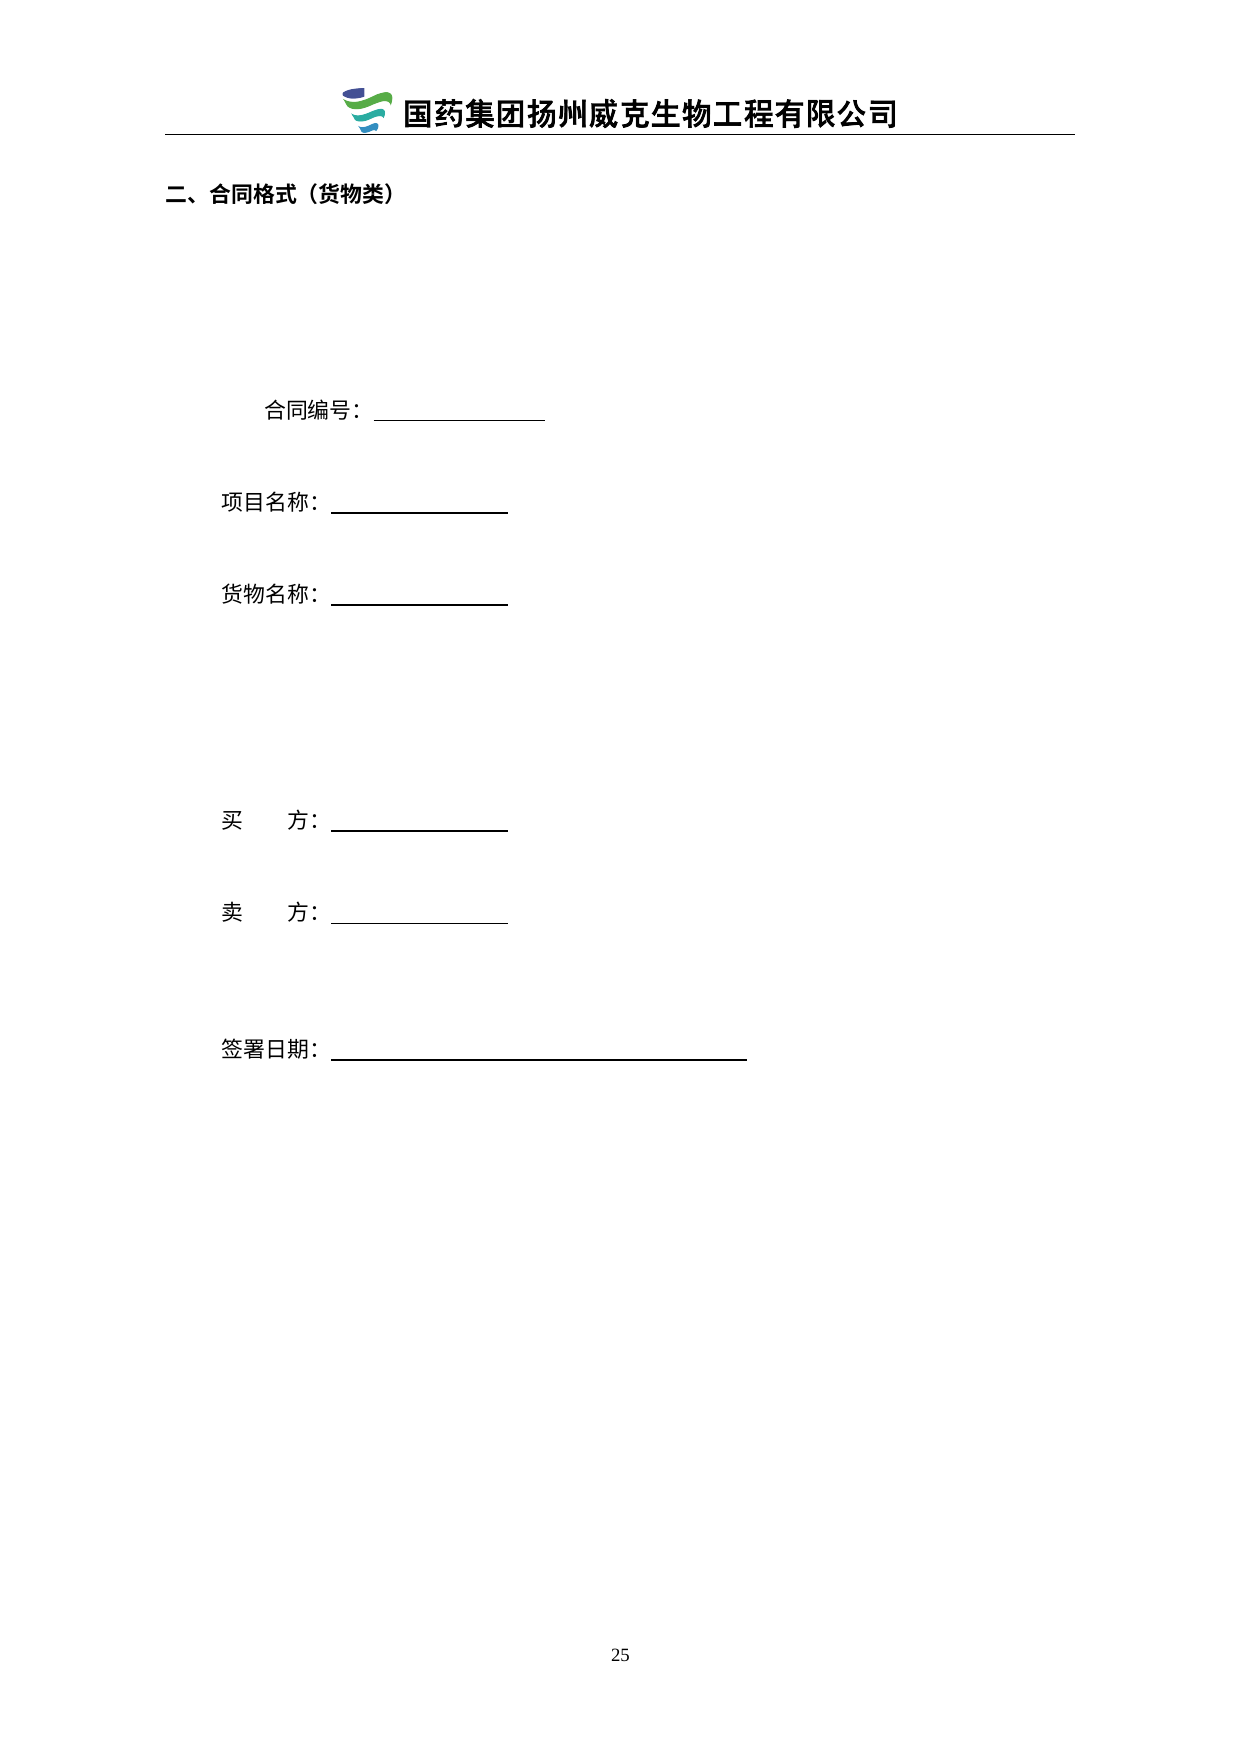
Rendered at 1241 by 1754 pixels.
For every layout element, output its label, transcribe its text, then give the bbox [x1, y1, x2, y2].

text 买 方： [222, 803, 1075, 835]
text 合同编号： [209, 393, 1031, 424]
picture [342, 88, 898, 133]
subtitle 二、合同格式（货物类） [165, 177, 1075, 209]
text 签署日期： [222, 1032, 1075, 1064]
text 卖 方： [222, 895, 1075, 927]
text 项目名称： [222, 485, 1075, 516]
text 货物名称： [222, 577, 1075, 609]
